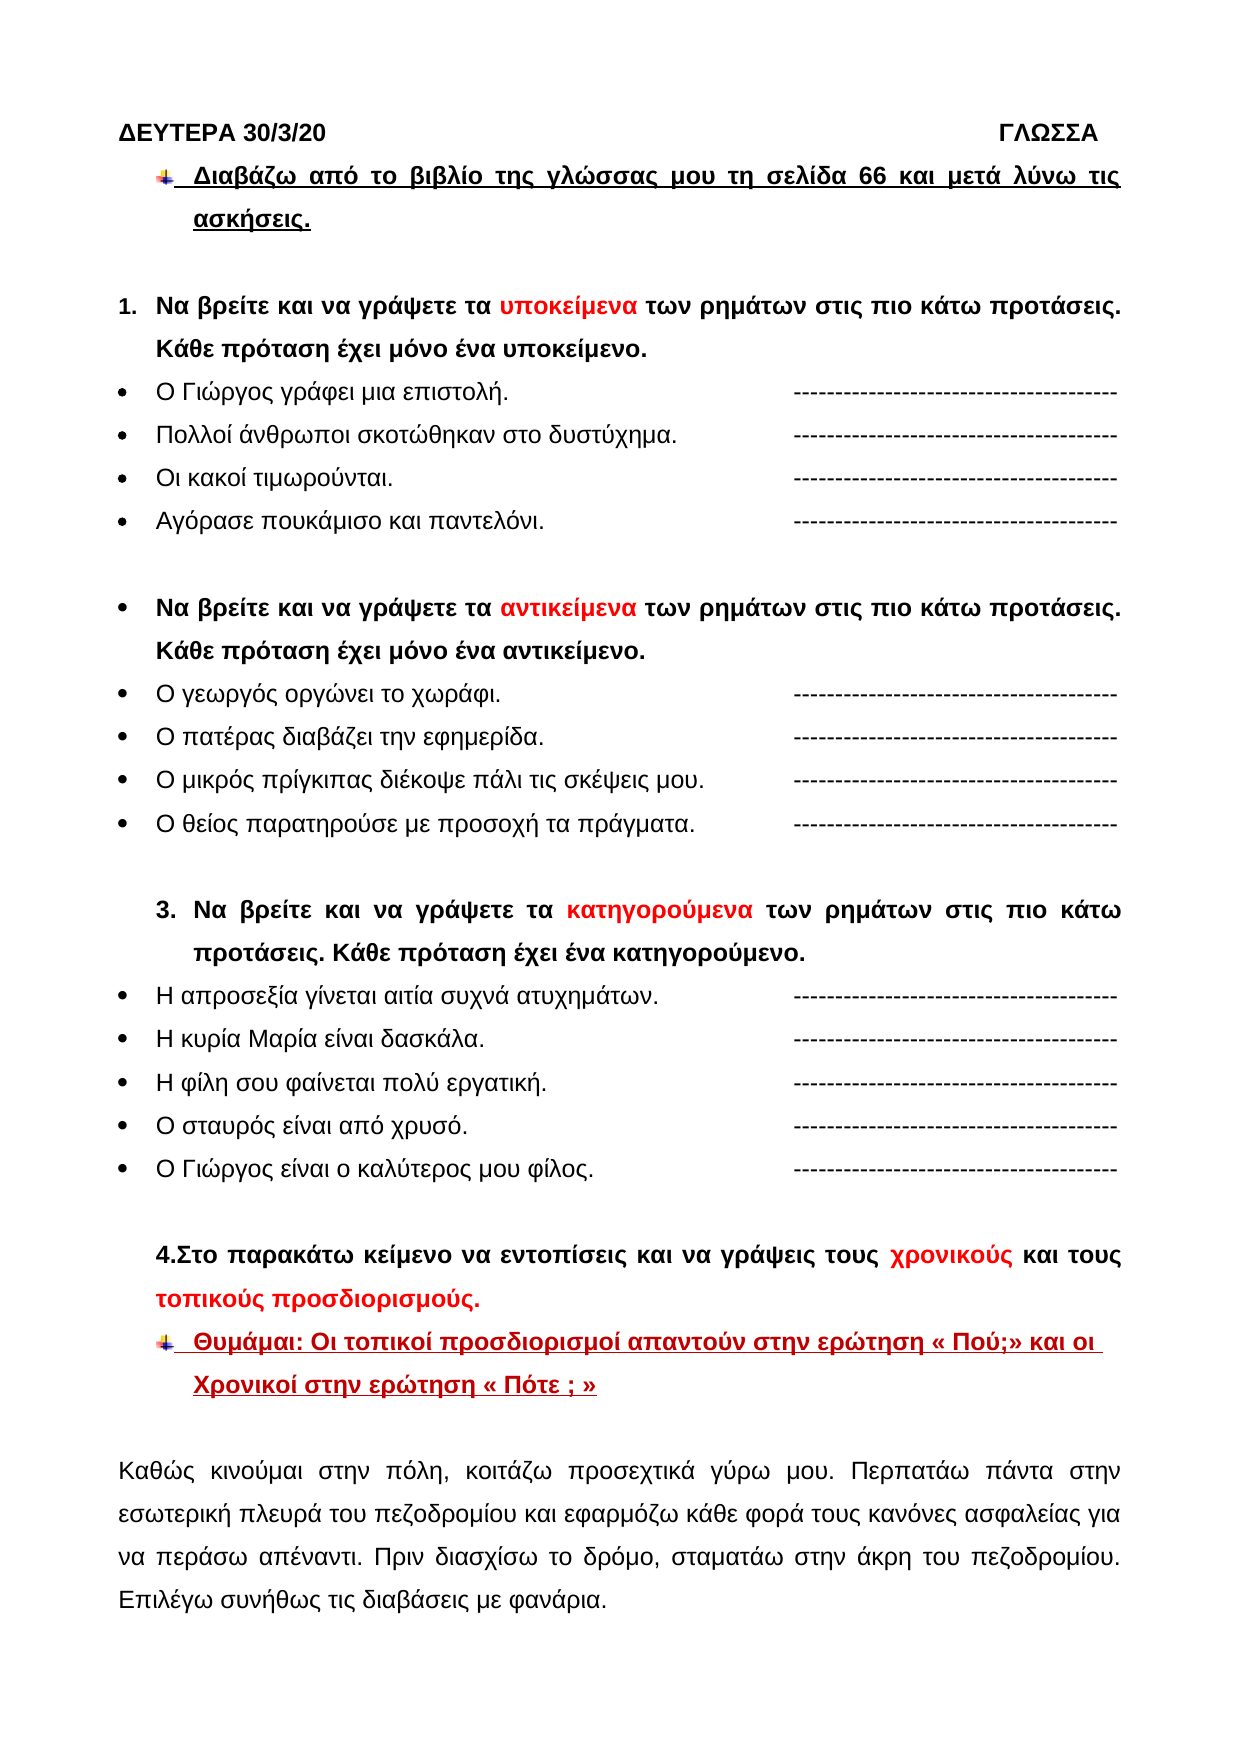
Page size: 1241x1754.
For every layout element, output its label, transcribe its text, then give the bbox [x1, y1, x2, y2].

list Να βρείτε και να γράψετε τα υποκείμενα των ρημάτων στις πιο κάτω προτάσεις. Κάθε πρόταση έχει μόνο ένα υποκείμενο. [118, 291, 1122, 362]
list Η φίλη σου φαίνεται πολύ εργατική. --------------------------------------- [118, 1068, 1122, 1096]
list Ο Γιώργος είναι ο καλύτερος μου φίλος. --------------------------------------- [118, 1154, 1122, 1183]
list Ο γεωργός οργώνει το χωράφι. --------------------------------------- [118, 679, 1122, 708]
list Ο μικρός πρίγκιπας διέκοψε πάλι τις σκέψεις μου. --------------------------------------- [118, 765, 1122, 794]
list Ο Γιώργος γράφει μια επιστολή. --------------------------------------- [118, 377, 1122, 406]
text ΔΕΥΤΕΡΑ 30/3/20 ΓΛΩΣΣΑ [118, 118, 1122, 147]
list Αγόρασε πουκάμισο και παντελόνι. --------------------------------------- [118, 506, 1122, 535]
list Διαβάζω από το βιβλίο της γλώσσας μου τη σελίδα 66 και μετά λύνω τις ασκήσεις. [156, 161, 1122, 233]
list Θυμάμαι: Οι τοπικοί προσδιορισμοί απαντούν στην ερώτηση « Πού;» και οι [156, 1327, 1122, 1355]
picture [156, 168, 174, 185]
picture [156, 1333, 174, 1351]
list Η απροσεξία γίνεται αιτία συχνά ατυχημάτων. --------------------------------------- [118, 981, 1122, 1010]
list Ο θείος παρατηρούσε με προσοχή τα πράγματα. --------------------------------------- [118, 808, 1122, 837]
list Η κυρία Μαρία είναι δασκάλα. --------------------------------------- [118, 1024, 1122, 1053]
list Ο πατέρας διαβάζει την εφημερίδα. --------------------------------------- [118, 722, 1122, 751]
list Χρονικοί στην ερώτηση « Πότε ; » [193, 1370, 1122, 1398]
list Οι κακοί τιμωρούνται. --------------------------------------- [118, 463, 1122, 492]
list Πολλοί άνθρωποι σκοτώθηκαν στο δυστύχημα. --------------------------------------- [118, 420, 1122, 449]
text Καθώς κινούμαι στην πόλη, κοιτάζω προσεχτικά γύρω μου. Περπατάω πάντα στην εσωτερική πλευρά του πεζοδρομίου και εφαρμόζω κάθε φορά τους κανόνες ασφαλείας για να περάσω απέναντι. Πριν διασχίσω το δρόμο, σταματάω στην άκρη του πεζοδρομίου. Επιλέγω συνήθως τις διαβάσεις με φανάρια. [118, 1456, 1122, 1614]
list Ο σταυρός είναι από χρυσό. --------------------------------------- [118, 1111, 1122, 1140]
list Να βρείτε και να γράψετε τα κατηγορούμενα των ρημάτων στις πιο κάτω προτάσεις. Κάθε πρόταση έχει ένα κατηγορούμενο. [156, 895, 1122, 967]
list Να βρείτε και να γράψετε τα αντικείμενα των ρημάτων στις πιο κάτω προτάσεις. Κάθε πρόταση έχει μόνο ένα αντικείμενο. [118, 592, 1122, 664]
text 4.Στο παρακάτω κείμενο να εντοπίσεις και να γράψεις τους χρονικούς και τους τοπικούς προσδιορισμούς. [156, 1240, 1122, 1312]
